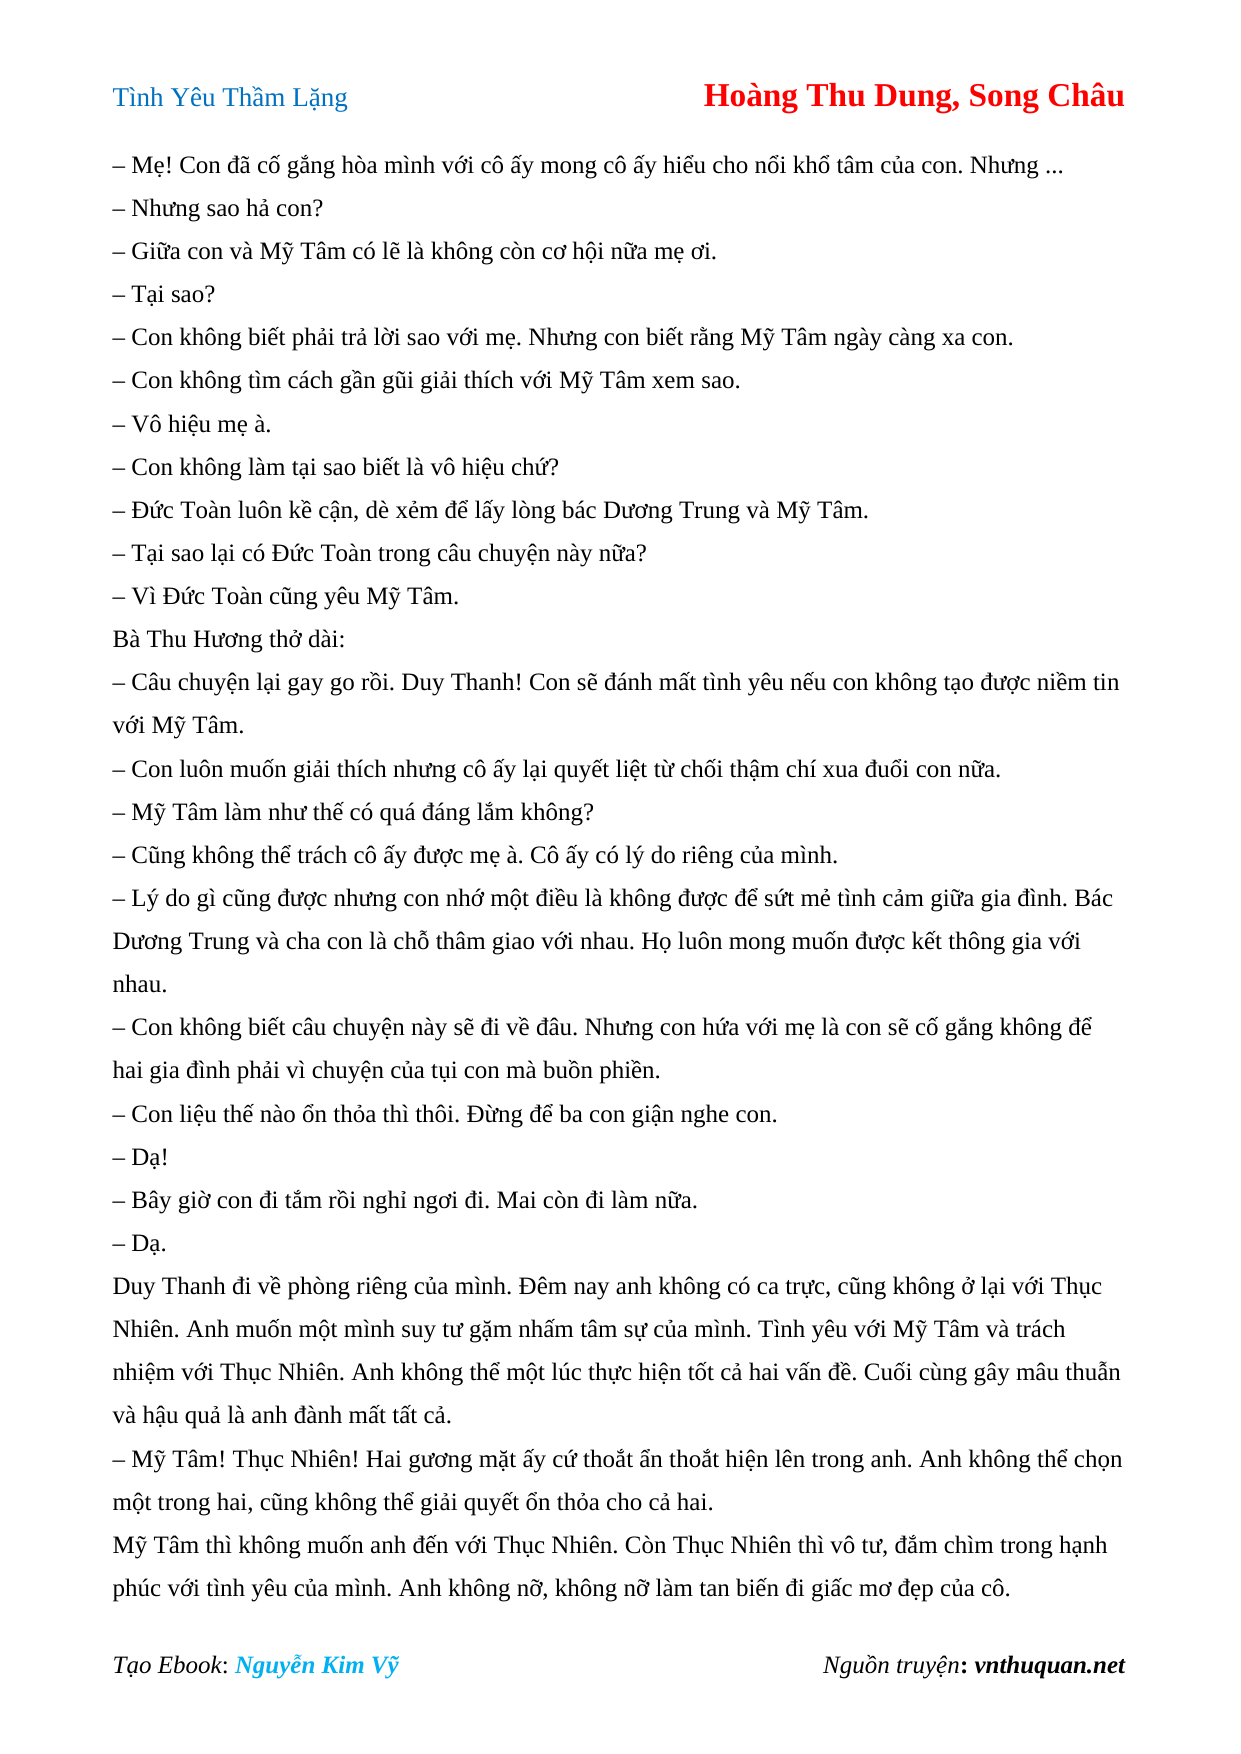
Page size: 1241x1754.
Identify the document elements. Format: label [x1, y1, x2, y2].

text [112, 150, 1128, 1602]
